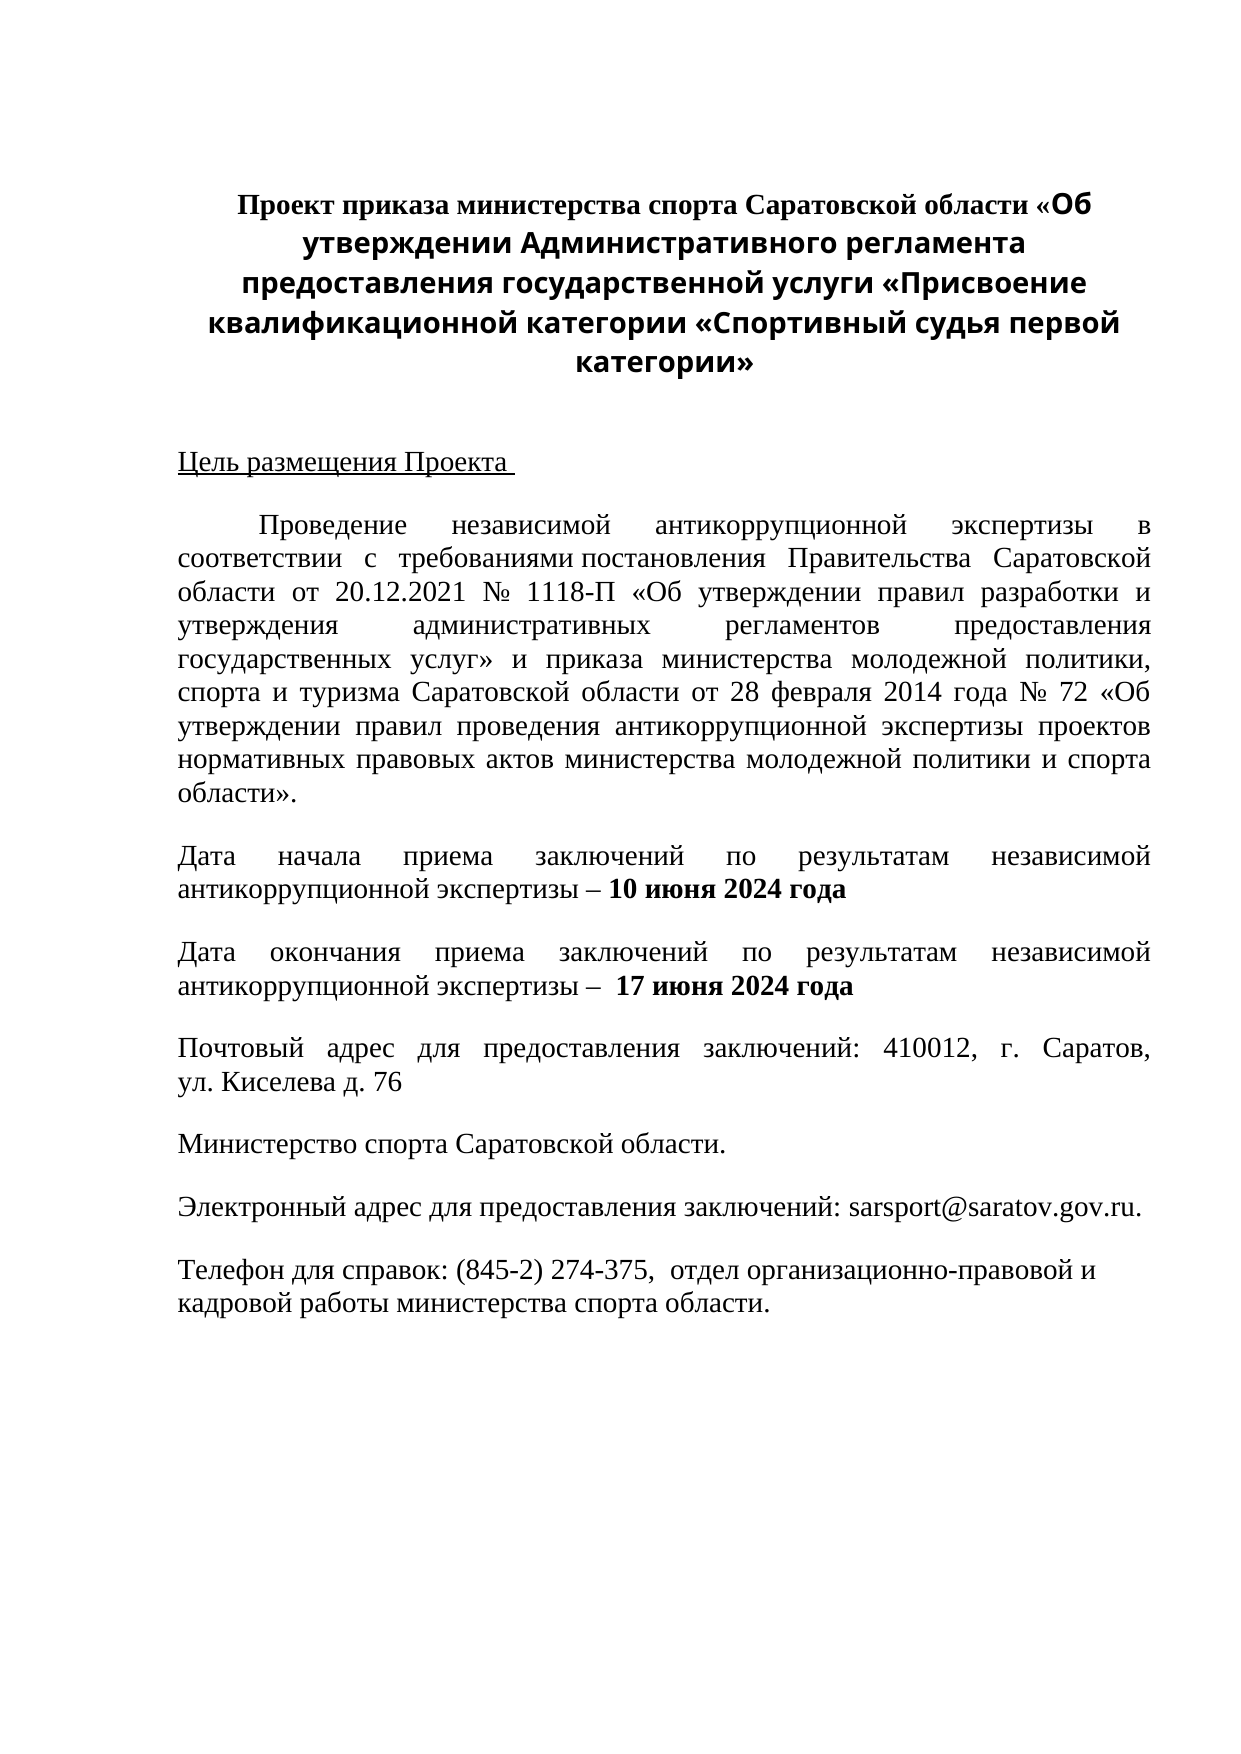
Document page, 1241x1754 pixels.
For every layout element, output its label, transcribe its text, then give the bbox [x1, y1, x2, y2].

text Дата начала приема заключений по результатам независимой антикоррупционной экспертизы – 10 июня 2024 года [177, 838, 1152, 905]
text Дата окончания приема заключений по результатам независимой антикоррупционной экспертизы – 17 июня 2024 года [177, 934, 1152, 1001]
text Проект приказа министерства спорта Саратовской области «Об утверждении Административного регламента предоставления государственной услуги «Присвоение квалификационной категории «Спортивный судья первой категории» [177, 183, 1152, 381]
text Цель размещения Проекта [177, 444, 1152, 478]
text Телефон для справок: (845-2) 274-375, отдел организационно-правовой и кадровой работы министерства спорта области. [177, 1252, 1152, 1319]
text Проведение независимой антикоррупционной экспертизы в соответствии с требованиями постановления Правительства Саратовской области от 20.12.2021 № 1118-П «Об утверждении правил разработки и утверждения административных регламентов предоставления государственных услуг» и приказа министерства молодежной политики, спорта и туризма Саратовской области от 28 февраля 2014 года № 72 «Об утверждении правил проведения антикоррупционной экспертизы проектов нормативных правовых актов министерства молодежной политики и спорта области». [177, 507, 1152, 809]
text Почтовый адрес для предоставления заключений: 410012, г. Саратов, ул. Киселева д. 76 [177, 1030, 1152, 1097]
text Министерство спорта Саратовской области. [177, 1127, 1152, 1160]
text Электронный адрес для предоставления заключений: sarsport@saratov.gov.ru. [177, 1189, 1152, 1223]
